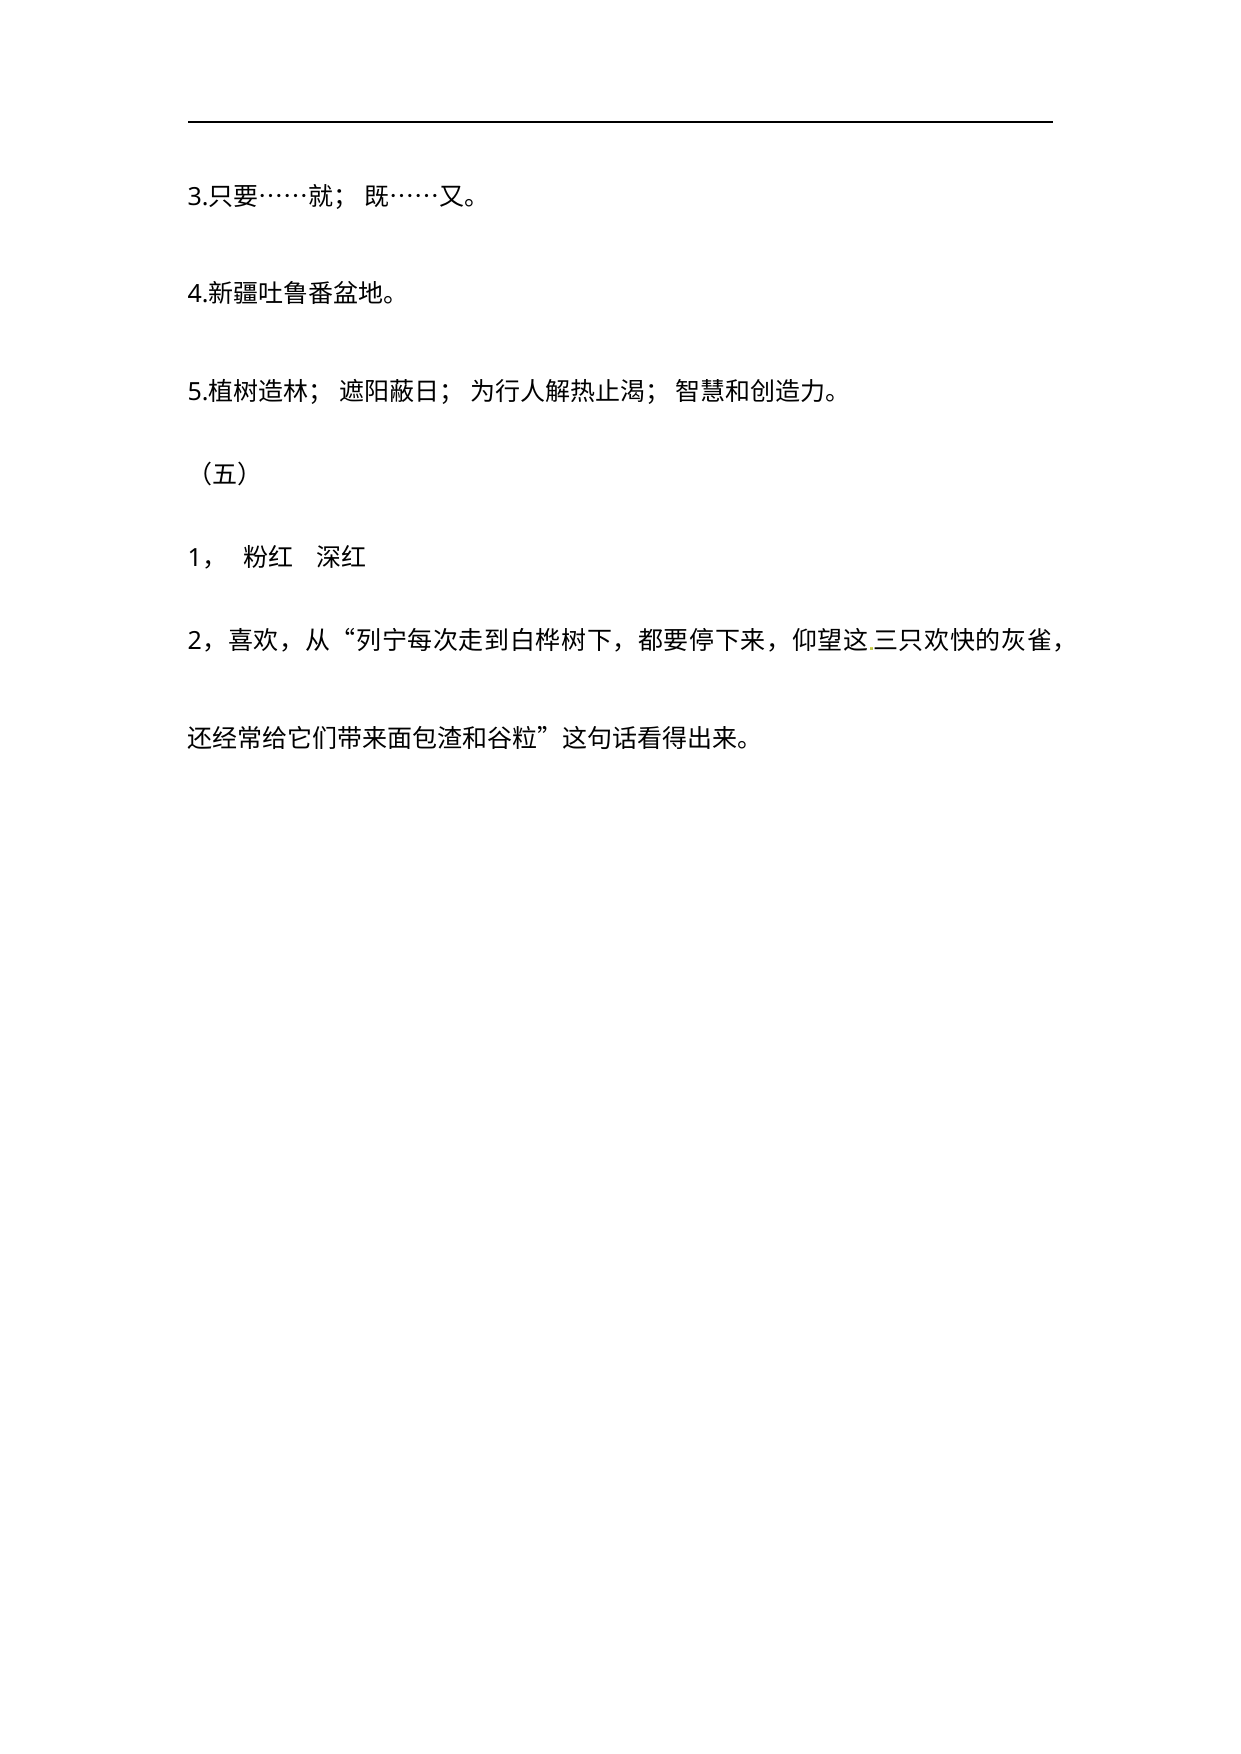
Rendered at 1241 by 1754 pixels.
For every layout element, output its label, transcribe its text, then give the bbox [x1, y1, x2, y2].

text 2，喜欢，从“列宁每次走到白桦树下，都要停下来，仰望这三只欢快的灰雀，还经常给它们带来面包渣和谷粒”这句话看得出来。 [187, 606, 1053, 769]
text 1， 粉红 深红 [187, 523, 1053, 588]
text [187, 162, 1053, 422]
text （五） [187, 440, 1053, 505]
